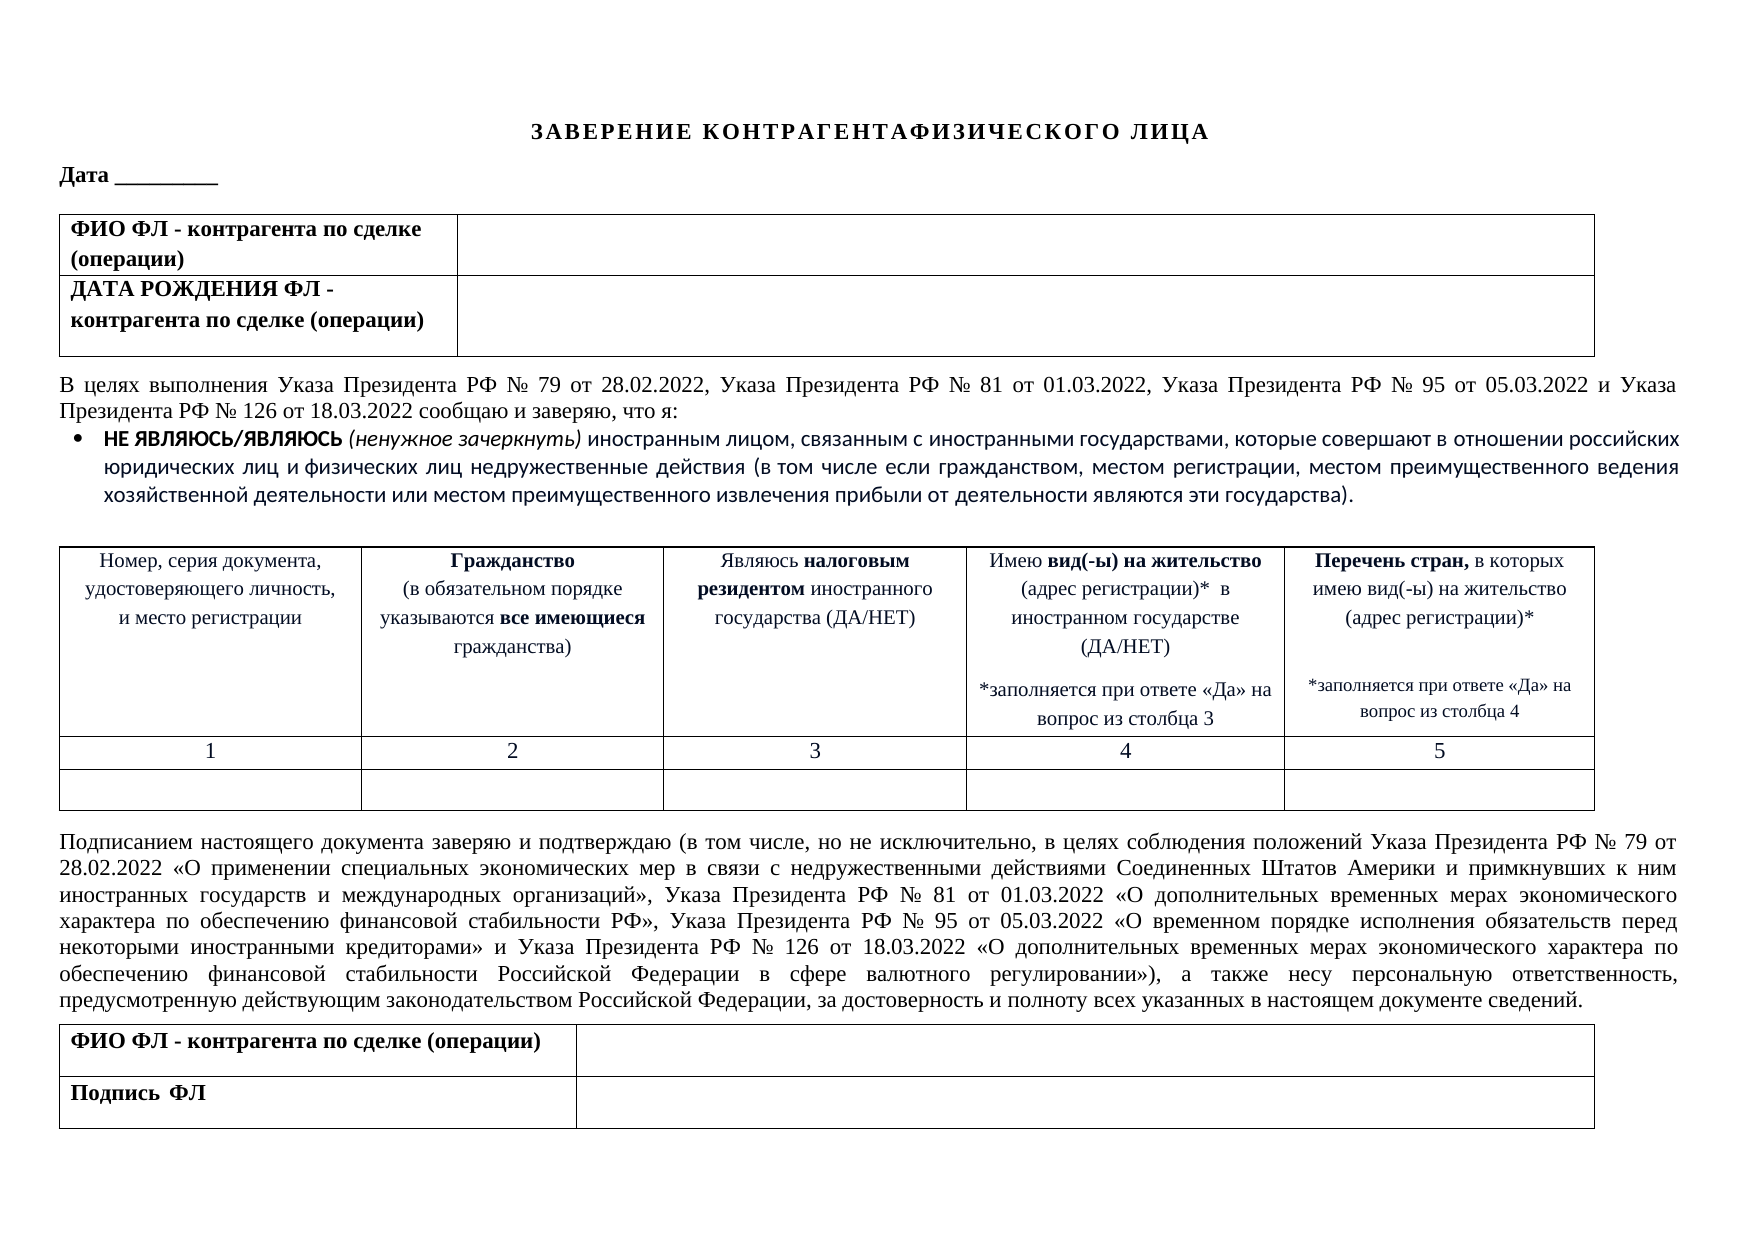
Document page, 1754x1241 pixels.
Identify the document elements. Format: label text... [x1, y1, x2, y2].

table_cell 3 [664, 737, 966, 769]
table_header Гражданство (в обязательном порядке указываются все имеющиеся гражданства) [362, 548, 663, 736]
table_header ФИО ФЛ - контрагента по сделке (операции) [60, 1025, 576, 1076]
table_cell [60, 770, 361, 810]
table_header Являюсь налоговым резидентом иностранного государства (ДА/НЕТ) [664, 548, 966, 736]
table_header Перечень стран, в которых имею вид(-ы) на жительство (адрес регистрации)* *заполняется при ответе «Да» на вопрос из столбца 4 [1285, 548, 1594, 736]
table_cell [458, 276, 1594, 356]
table_header Имею вид(-ы) на жительство (адрес регистрации)* в иностранном государстве (ДА/НЕТ) *заполняется при ответе «Да» на вопрос из столбца 3 [967, 548, 1284, 736]
text Подписанием настоящего документа заверяю и подтверждаю (в том числе, но не исключительно, в целях соблюдения положений Указа Президента РФ № 79 от 28.02.2022 «О применении специальных экономических мер в связи с недружественными действиями Соединенных Штатов Америки и примкнувших к ним иностранных государств и международных организаций», Указа Президента РФ № 81 от 01.03.2022 «О дополнительных временных мерах экономического характера по обеспечению финансовой стабильности РФ», Указа Президента РФ № 95 от 05.03.2022 «О временном порядке исполнения обязательств перед некоторыми иностранными кредиторами» и Указа Президента РФ № 126 от 18.03.2022 «О дополнительных временных мерах экономического характера по обеспечению финансовой стабильности Российской Федерации в сфере валютного регулировании»), а также несу персональную ответственность, предусмотренную действующим законодательством Российской Федерации, за достоверность и полноту всех указанных в настоящем документе сведений. [59, 828, 1680, 1012]
table_cell [1285, 770, 1594, 810]
table_header Номер, серия документа, удостоверяющего личность, и место регистрации [60, 548, 361, 736]
table_cell [967, 770, 1284, 810]
table_cell [664, 770, 966, 810]
table_cell Подпись ФЛ [60, 1077, 576, 1128]
table_cell [577, 1077, 1594, 1128]
table_cell 1 [60, 737, 361, 769]
table_cell 4 [967, 737, 1284, 769]
table_header ФИО ФЛ - контрагента по сделке (операции) [60, 215, 457, 274]
table_cell 5 [1285, 737, 1594, 769]
text Дата _________ [59, 161, 1680, 188]
table_cell ДАТА РОЖДЕНИЯ ФЛ - контрагента по сделке (операции) [60, 276, 457, 356]
text ЗАВЕРЕНИЕ КОНТРАГЕНТАФИЗИЧЕСКОГО ЛИЦА [59, 118, 1680, 144]
list НЕ ЯВЛЯЮСЬ/ЯВЛЯЮСЬ (ненужное зачеркнуть) иностранным лицом, связанным с иностранными государствами, которые совершают в отношении российских юридических лиц и физических лиц недружественные действия (в том числе если гражданством, местом регистрации, местом преимущественного ведения хозяйственной деятельности или местом преимущественного извлечения прибыли от деятельности являются эти государства). [74, 424, 1680, 508]
text В целях выполнения Указа Президента РФ № 79 от 28.02.2022, Указа Президента РФ № 81 от 01.03.2022, Указа Президента РФ № 95 от 05.03.2022 и Указа Президента РФ № 126 от 18.03.2022 сообщаю и заверяю, что я: [59, 371, 1680, 424]
table_cell [362, 770, 663, 810]
table_header [577, 1025, 1594, 1076]
table_header [458, 215, 1594, 274]
table_cell 2 [362, 737, 663, 769]
